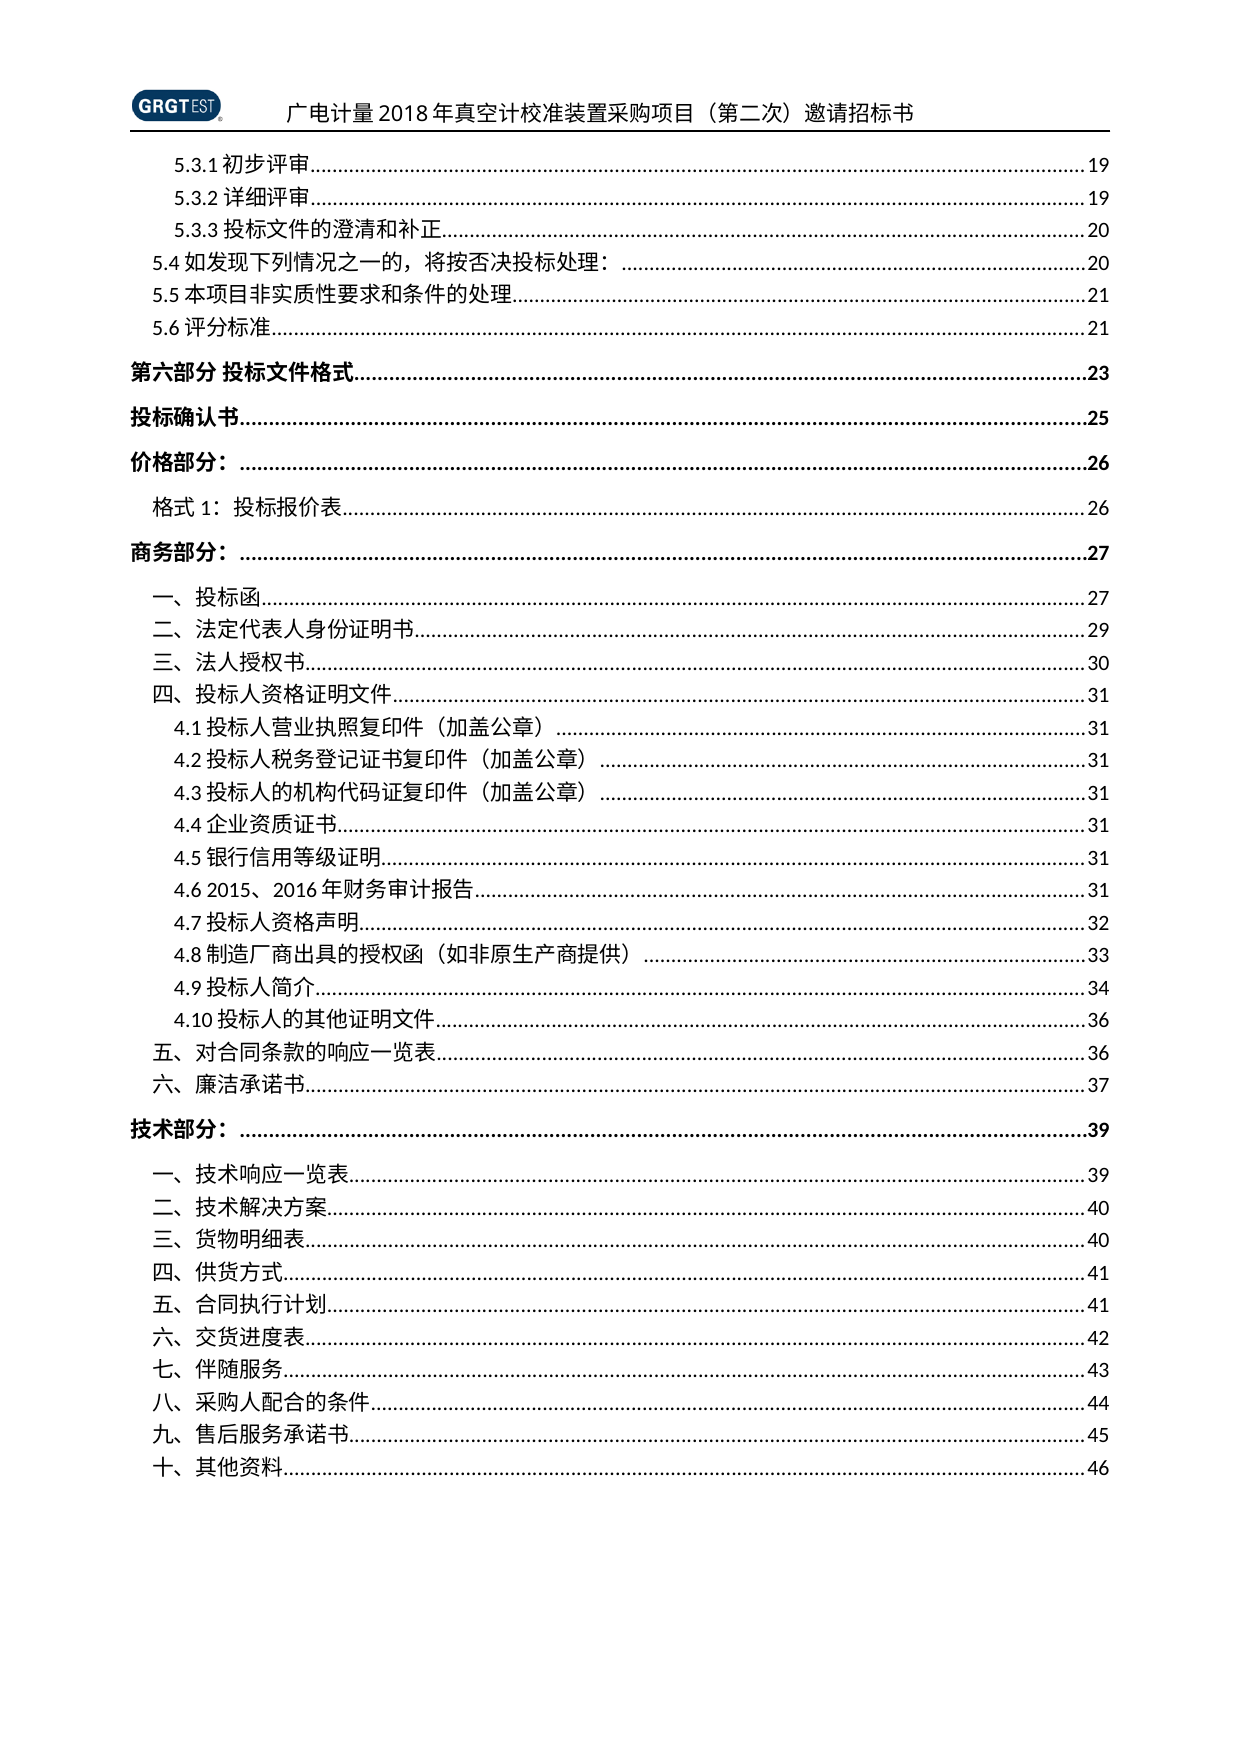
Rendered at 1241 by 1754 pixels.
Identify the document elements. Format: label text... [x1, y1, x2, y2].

text 投标确认书 25 [130, 399, 1110, 432]
text 4.8制造厂商出具的授权函（如非原生产商提供） 33 [174, 937, 1110, 969]
text 4.3投标人的机构代码证复印件（加盖公章） 31 [174, 774, 1110, 807]
text 4.9投标人简介 34 [174, 969, 1110, 1002]
text 三、法人授权书 30 [152, 644, 1110, 677]
text 5.3.1初步评审 19 [174, 147, 1110, 179]
text 5.5本项目非实质性要求和条件的处理 21 [152, 277, 1110, 309]
text 5.3.3 投标文件的澄清和补正 20 [174, 212, 1110, 244]
text 九、售后服务承诺书 45 [152, 1417, 1110, 1449]
text 四、投标人资格证明文件 31 [152, 677, 1110, 709]
text 4.10投标人的其他证明文件 36 [174, 1002, 1110, 1034]
text 4.1投标人营业执照复印件（加盖公章） 31 [174, 709, 1110, 742]
text 六、廉洁承诺书 37 [152, 1067, 1110, 1099]
picture [129, 88, 224, 122]
text 一、投标函 27 [152, 579, 1110, 612]
text 七、伴随服务 43 [152, 1352, 1110, 1384]
text 5.6评分标准 21 [152, 309, 1110, 342]
text 八、采购人配合的条件 44 [152, 1384, 1110, 1417]
text 二、法定代表人身份证明书 29 [152, 612, 1110, 644]
text 第六部分 投标文件格式 23 [130, 354, 1110, 387]
text 商务部分： 27 [130, 534, 1110, 567]
text 技术部分： 39 [130, 1112, 1110, 1144]
text 五、对合同条款的响应一览表 36 [152, 1034, 1110, 1067]
text 格式1：投标报价表 26 [152, 489, 1110, 522]
text 5.3.2 详细评审 19 [174, 179, 1110, 212]
text 一、技术响应一览表 39 [152, 1157, 1110, 1189]
text 四、供货方式 41 [152, 1254, 1110, 1287]
text 4.5银行信用等级证明 31 [174, 839, 1110, 872]
text 五、合同执行计划 41 [152, 1287, 1110, 1319]
text 三、货物明细表 40 [152, 1222, 1110, 1254]
text 4.6 2015、2016年财务审计报告 31 [174, 872, 1110, 904]
text 价格部分： 26 [130, 444, 1110, 477]
text 4.4企业资质证书 31 [174, 807, 1110, 839]
text 4.2投标人税务登记证书复印件（加盖公章） 31 [174, 742, 1110, 774]
text 4.7投标人资格声明 32 [174, 904, 1110, 937]
text 二、技术解决方案 40 [152, 1189, 1110, 1222]
text 十、其他资料 46 [152, 1449, 1110, 1482]
text 5.4如发现下列情况之一的，将按否决投标处理： 20 [152, 244, 1110, 277]
text 六、交货进度表 42 [152, 1319, 1110, 1352]
